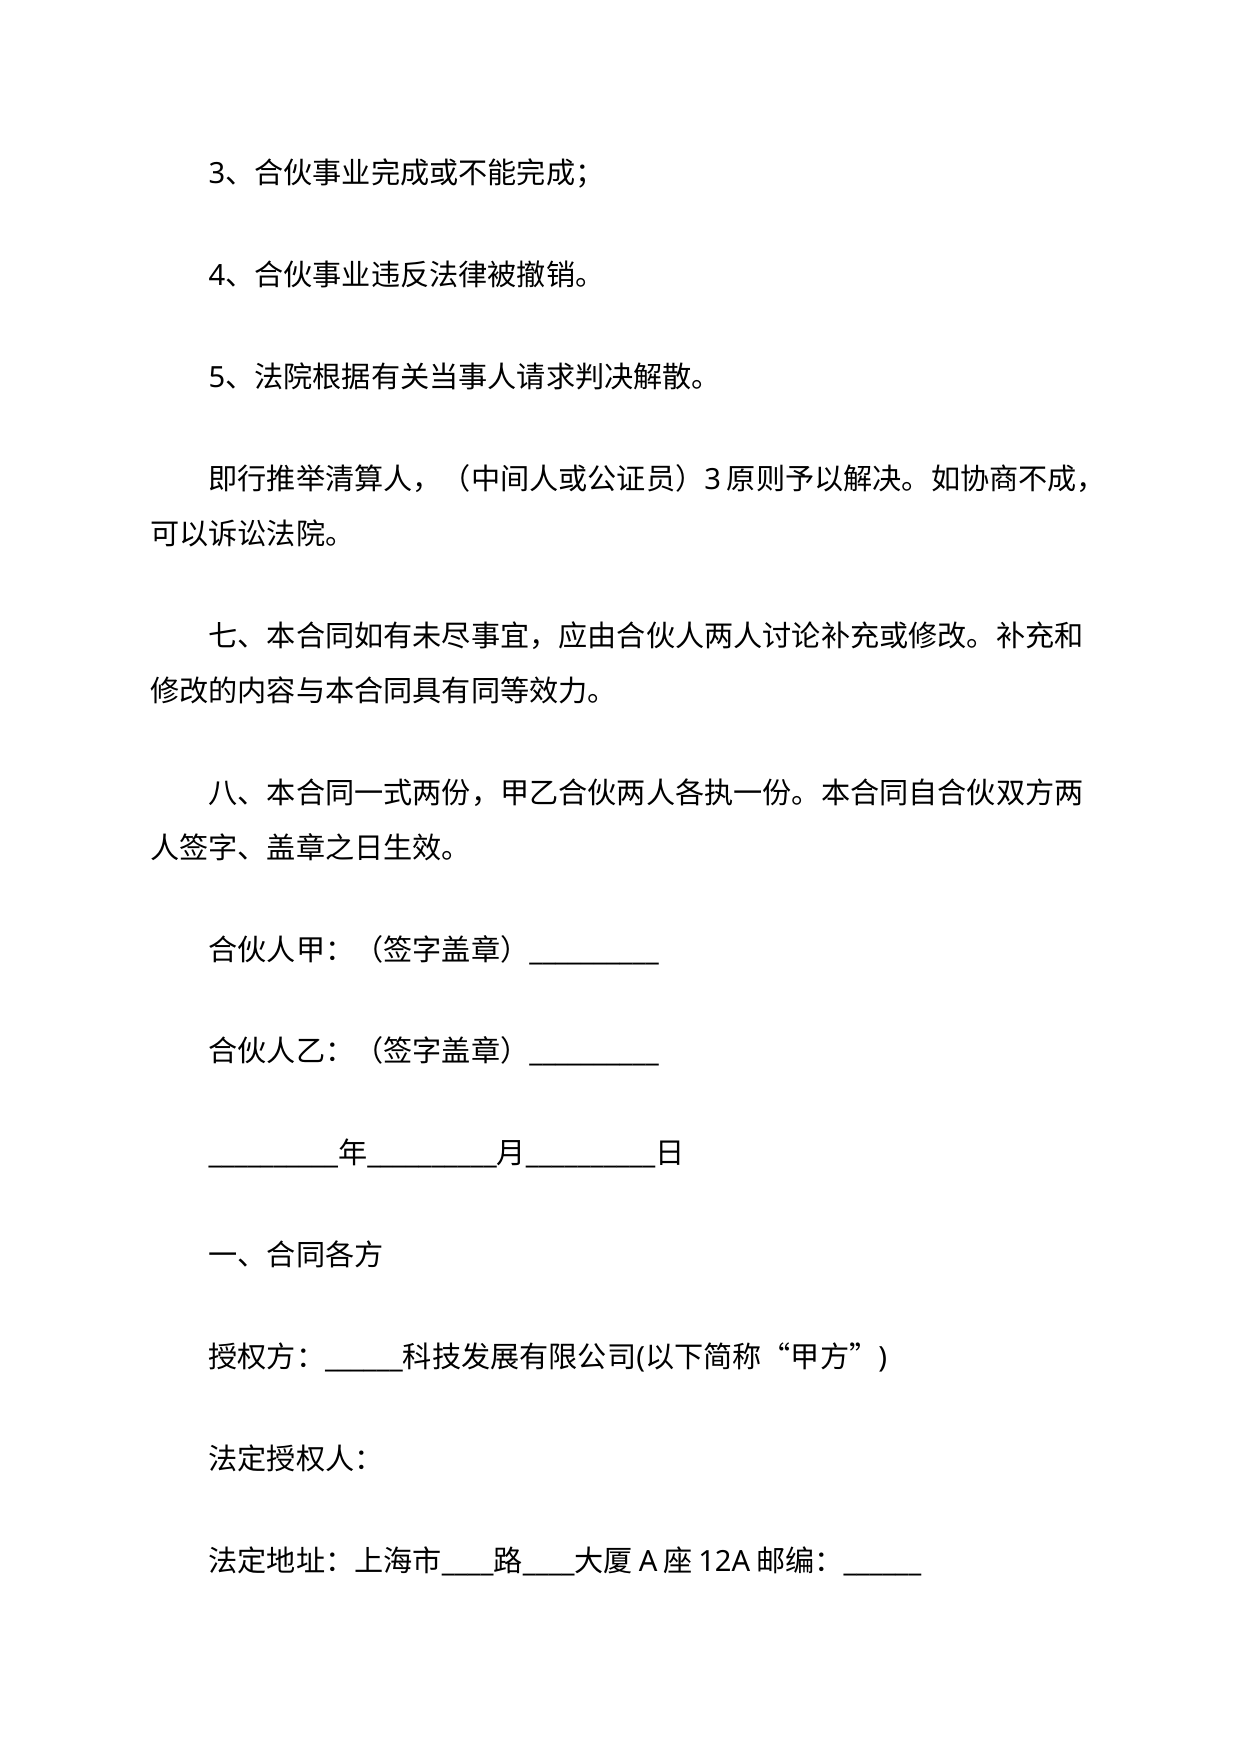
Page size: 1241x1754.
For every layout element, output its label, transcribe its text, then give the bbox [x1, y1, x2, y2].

text 5、法院根据有关当事人请求判决解散。 [150, 354, 1090, 396]
text 合伙人甲：（签字盖章）__________ [150, 926, 1090, 968]
text __________年__________月__________日 [150, 1130, 1090, 1172]
text 法定授权人： [150, 1436, 1090, 1478]
text 4、合伙事业违反法律被撤销。 [150, 252, 1090, 294]
text 即行推举清算人，（中间人或公证员）3原则予以解决。如协商不成，可以诉讼法院。 [150, 456, 1090, 553]
text 法定地址：上海市____路____大厦A座12A邮编：______ [150, 1537, 1090, 1580]
text 一、合同各方 [150, 1232, 1090, 1274]
text 八、本合同一式两份，甲乙合伙两人各执一份。本合同自合伙双方两人签字、盖章之日生效。 [150, 769, 1090, 867]
text 3、合伙事业完成或不能完成； [150, 150, 1090, 192]
text 七、本合同如有未尽事宜，应由合伙人两人讨论补充或修改。补充和修改的内容与本合同具有同等效力。 [150, 613, 1090, 710]
text 合伙人乙：（签字盖章）__________ [150, 1028, 1090, 1070]
text 授权方：______科技发展有限公司(以下简称“甲方”) [150, 1334, 1090, 1376]
